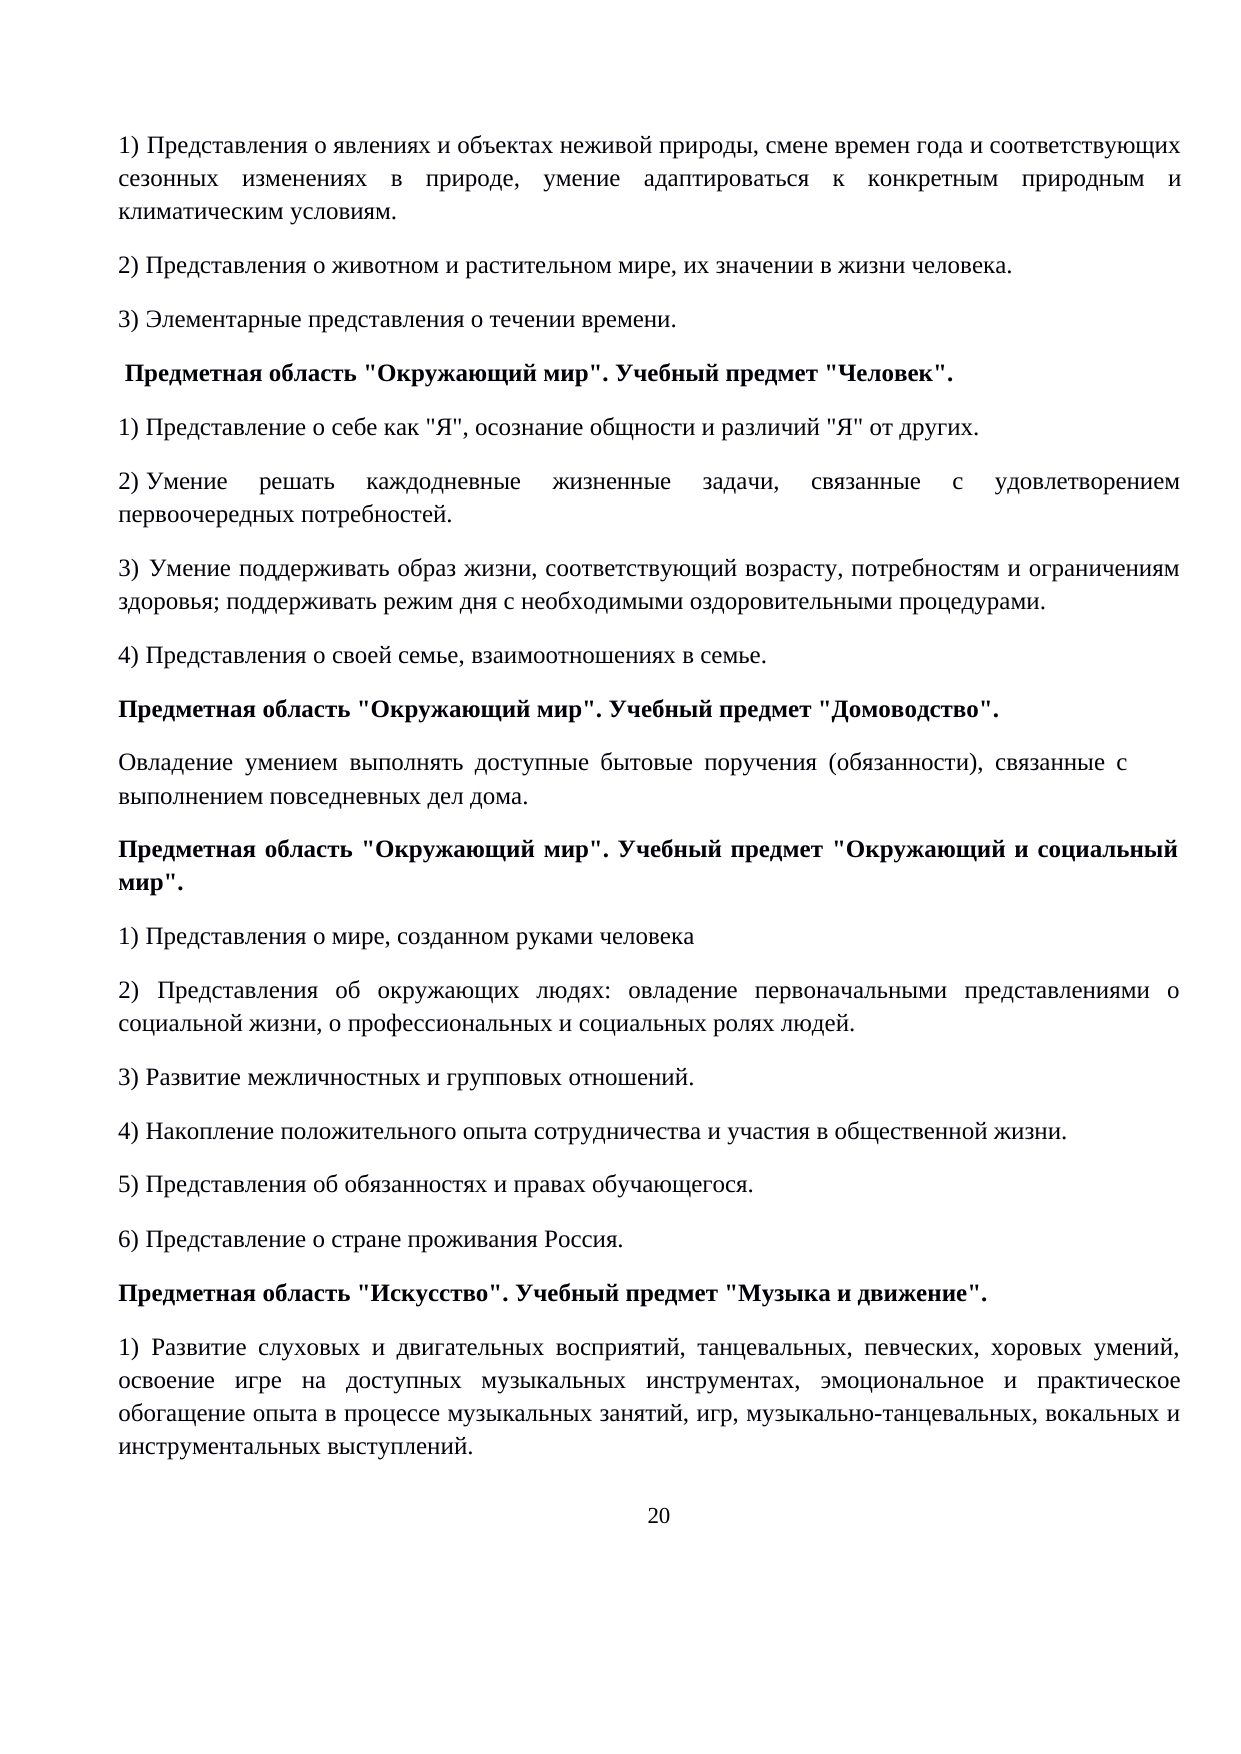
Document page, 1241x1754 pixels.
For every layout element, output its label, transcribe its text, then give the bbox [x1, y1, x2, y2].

list Развитие слуховых и двигательных восприятий, танцевальных, певческих, хоровых умений, освоение игре на доступных музыкальных инструментах, эмоциональное и практическое обогащение опыта в процессе музыкальных занятий, игр, музыкально-танцевальных, вокальных и инструментальных выступлений. [118, 1332, 1181, 1460]
list Представление о стране проживания Россия. [118, 1224, 1240, 1252]
list Представление о себе как "Я", осознание общности и различий "Я" от других. [118, 412, 1240, 441]
list Элементарные представления о течении времени. [118, 304, 1240, 333]
subtitle Предметная область "Окружающий мир". Учебный предмет "Домоводство". [118, 694, 1240, 723]
list Накопление положительного опыта сотрудничества и участия в общественной жизни. [118, 1116, 1240, 1145]
list Представления об окружающих людях: овладение первоначальными представлениями о социальной жизни, о профессиональных и социальных ролях людей. [118, 975, 1180, 1037]
list Представления о животном и растительном мире, их значении в жизни человека. [118, 250, 1240, 279]
list Представления об обязанностях и правах обучающегося. [118, 1169, 1240, 1198]
subtitle Предметная область "Окружающий мир". Учебный предмет "Окружающий и социальный мир". [118, 834, 1240, 896]
list Умение решать каждодневные жизненные задачи, связанные с удовлетворением первоочередных потребностей. [118, 466, 1180, 528]
text Овладение умением выполнять доступные бытовые поручения (обязанности), связанные с выполнением повседневных дел дома. [118, 747, 1180, 809]
list Умение поддерживать образ жизни, соответствующий возрасту, потребностям и ограничениям здоровья; поддерживать режим дня с необходимыми оздоровительными процедурами. [118, 553, 1181, 615]
subtitle Предметная область "Искусство". Учебный предмет "Музыка и движение". [118, 1278, 1240, 1307]
list Представления о своей семье, взаимоотношениях в семье. [118, 640, 1240, 669]
list Развитие межличностных и групповых отношений. [118, 1062, 1240, 1091]
list Представления о мире, созданном руками человека [118, 921, 1240, 949]
list Представления о явлениях и объектах неживой природы, смене времен года и соответствующих сезонных изменениях в природе, умение адаптироваться к конкретным природным и климатическим условиям. [118, 130, 1182, 225]
subtitle Предметная область "Окружающий мир". Учебный предмет "Человек". [124, 358, 1240, 387]
